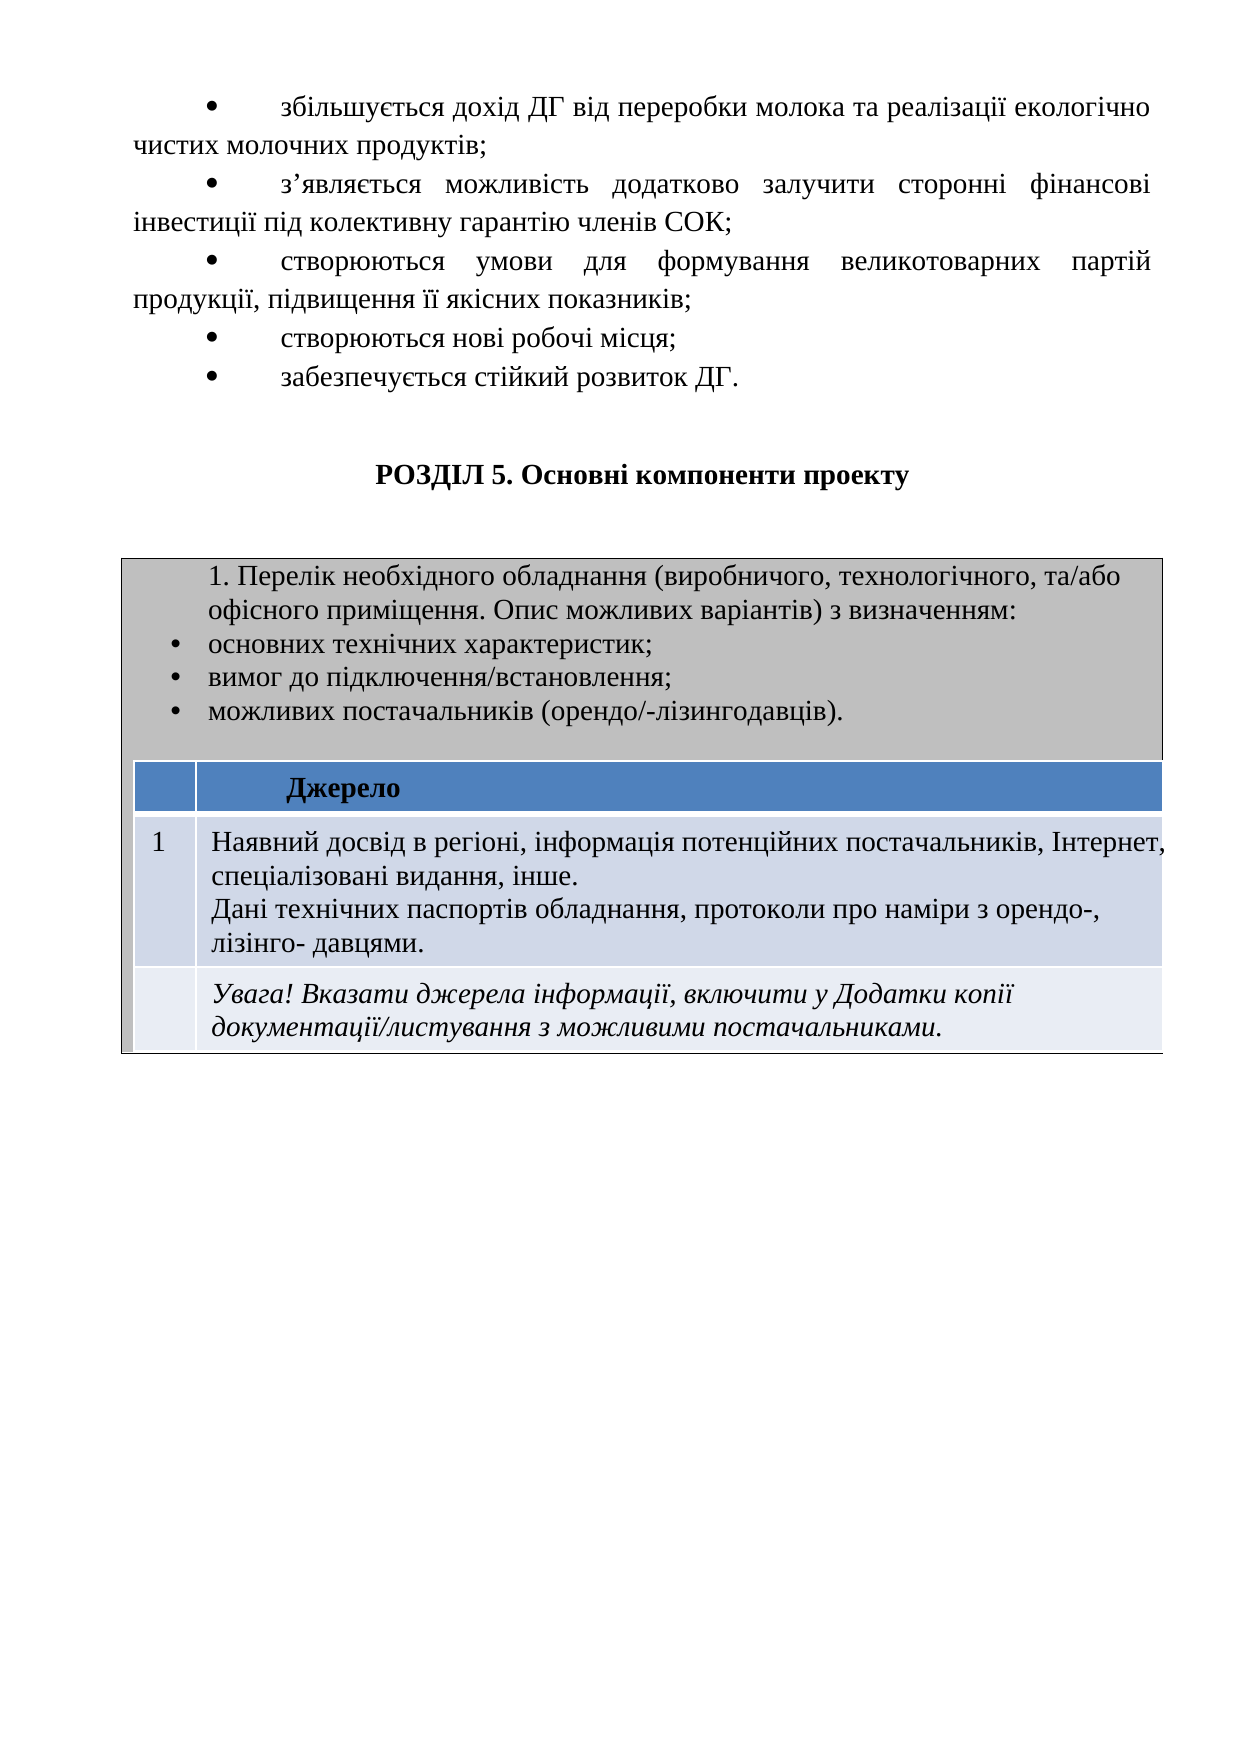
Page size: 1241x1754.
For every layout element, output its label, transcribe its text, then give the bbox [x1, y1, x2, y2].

list з’являється можливість додатково залучити сторонні фінансові інвестиції під колективну гарантію членів СОК; [133, 166, 1152, 238]
list створюються умови для формування великотоварних партій продукції, підвищення її якісних показників; [133, 243, 1152, 315]
list збільшується дохід ДГ від переробки молока та реалізації екологічно чистих молочних продуктів; [133, 89, 1152, 161]
list РОЗДІЛ 5. Основні компоненти проекту [133, 457, 1152, 490]
table_header 1. Перелік необхідного обладнання (виробничого, технологічного, та/або офісного приміщення. Опис можливих варіантів) з визначенням: основних технічних характеристик; вимог до підключення/встановлення; можливих постачальників (орендо/-лізингодавців). [122, 559, 1162, 1052]
list забезпечується стійкий розвиток ДГ. [133, 359, 1152, 392]
list створюються нові робочі місця; [133, 320, 1152, 354]
